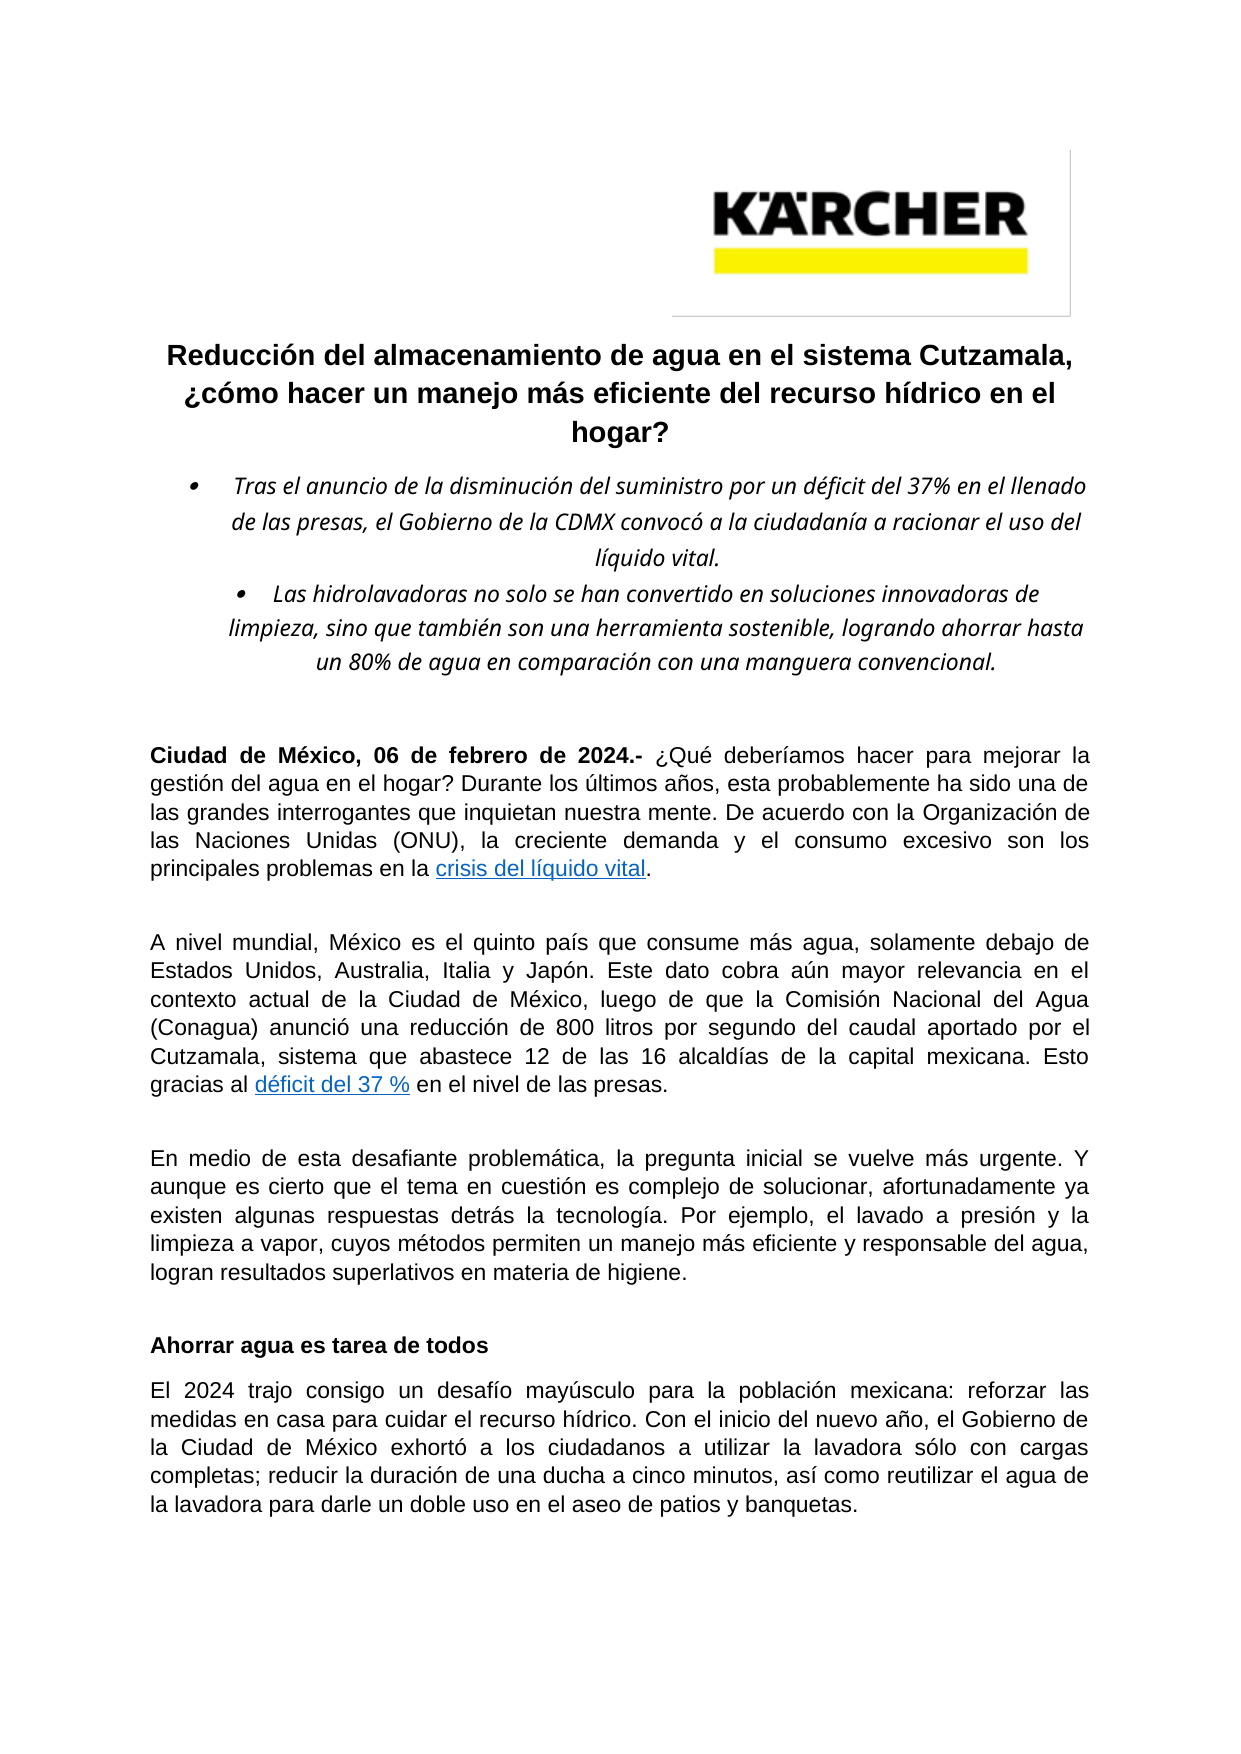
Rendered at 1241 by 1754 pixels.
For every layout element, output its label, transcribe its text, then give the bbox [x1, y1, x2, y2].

text Reducción del almacenamiento de agua en el sistema Cutzamala, ¿cómo hacer un manejo más eficiente del recurso hídrico en el hogar? [150, 338, 1090, 449]
text Ciudad de México, 06 de febrero de 2024.- ¿Qué deberíamos hacer para mejorar la gestión del agua en el hogar? Durante los últimos años, esta probablemente ha sido una de las grandes interrogantes que inquietan nuestra mente. De acuerdo con la Organización de las Naciones Unidas (ONU), la creciente demanda y el consumo excesivo son los principales problemas en la crisis del líquido vital. [150, 742, 1090, 882]
text En medio de esta desafiante problemática, la pregunta inicial se vuelve más urgente. Y aunque es cierto que el tema en cuestión es complejo de solucionar, afortunadamente ya existen algunas respuestas detrás la tecnología. Por ejemplo, el lavado a presión y la limpieza a vapor, cuyos métodos permiten un manejo más eficiente y responsable del agua, logran resultados superlativos en materia de higiene. [150, 1145, 1090, 1285]
list Las hidrolavadoras no solo se han convertido en soluciones innovadoras de limpieza, sino que también son una herramienta sostenible, logrando ahorrar hasta un 80% de agua en comparación con una manguera convencional. [187, 578, 1090, 677]
text Ahorrar agua es tarea de todos [150, 1332, 1090, 1358]
list Tras el anuncio de la disminución del suministro por un déficit del 37% en el llenado de las presas, el Gobierno de la CDMX convocó a la ciudadanía a racionar el uso del líquido vital. [187, 470, 1090, 573]
text El 2024 trajo consigo un desafío mayúsculo para la población mexicana: reforzar las medidas en casa para cuidar el recurso hídrico. Con el inicio del nuevo año, el Gobierno de la Ciudad de México exhortó a los ciudadanos a utilizar la lavadora sólo con cargas completas; reducir la duración de una ducha a cinco minutos, así como reutilizar el agua de la lavadora para darle un doble uso en el aseo de patios y banquetas. [150, 1377, 1090, 1517]
text A nivel mundial, México es el quinto país que consume más agua, solamente debajo de Estados Unidos, Australia, Italia y Japón. Este dato cobra aún mayor relevancia en el contexto actual de la Ciudad de México, luego de que la Comisión Nacional del Agua (Conagua) anunció una reducción de 800 litros por segundo del caudal aportado por el Cutzamala, sistema que abastece 12 de las 16 alcaldías de la capital mexicana. Esto gracias al déficit del 37 % en el nivel de las presas. [150, 929, 1090, 1097]
